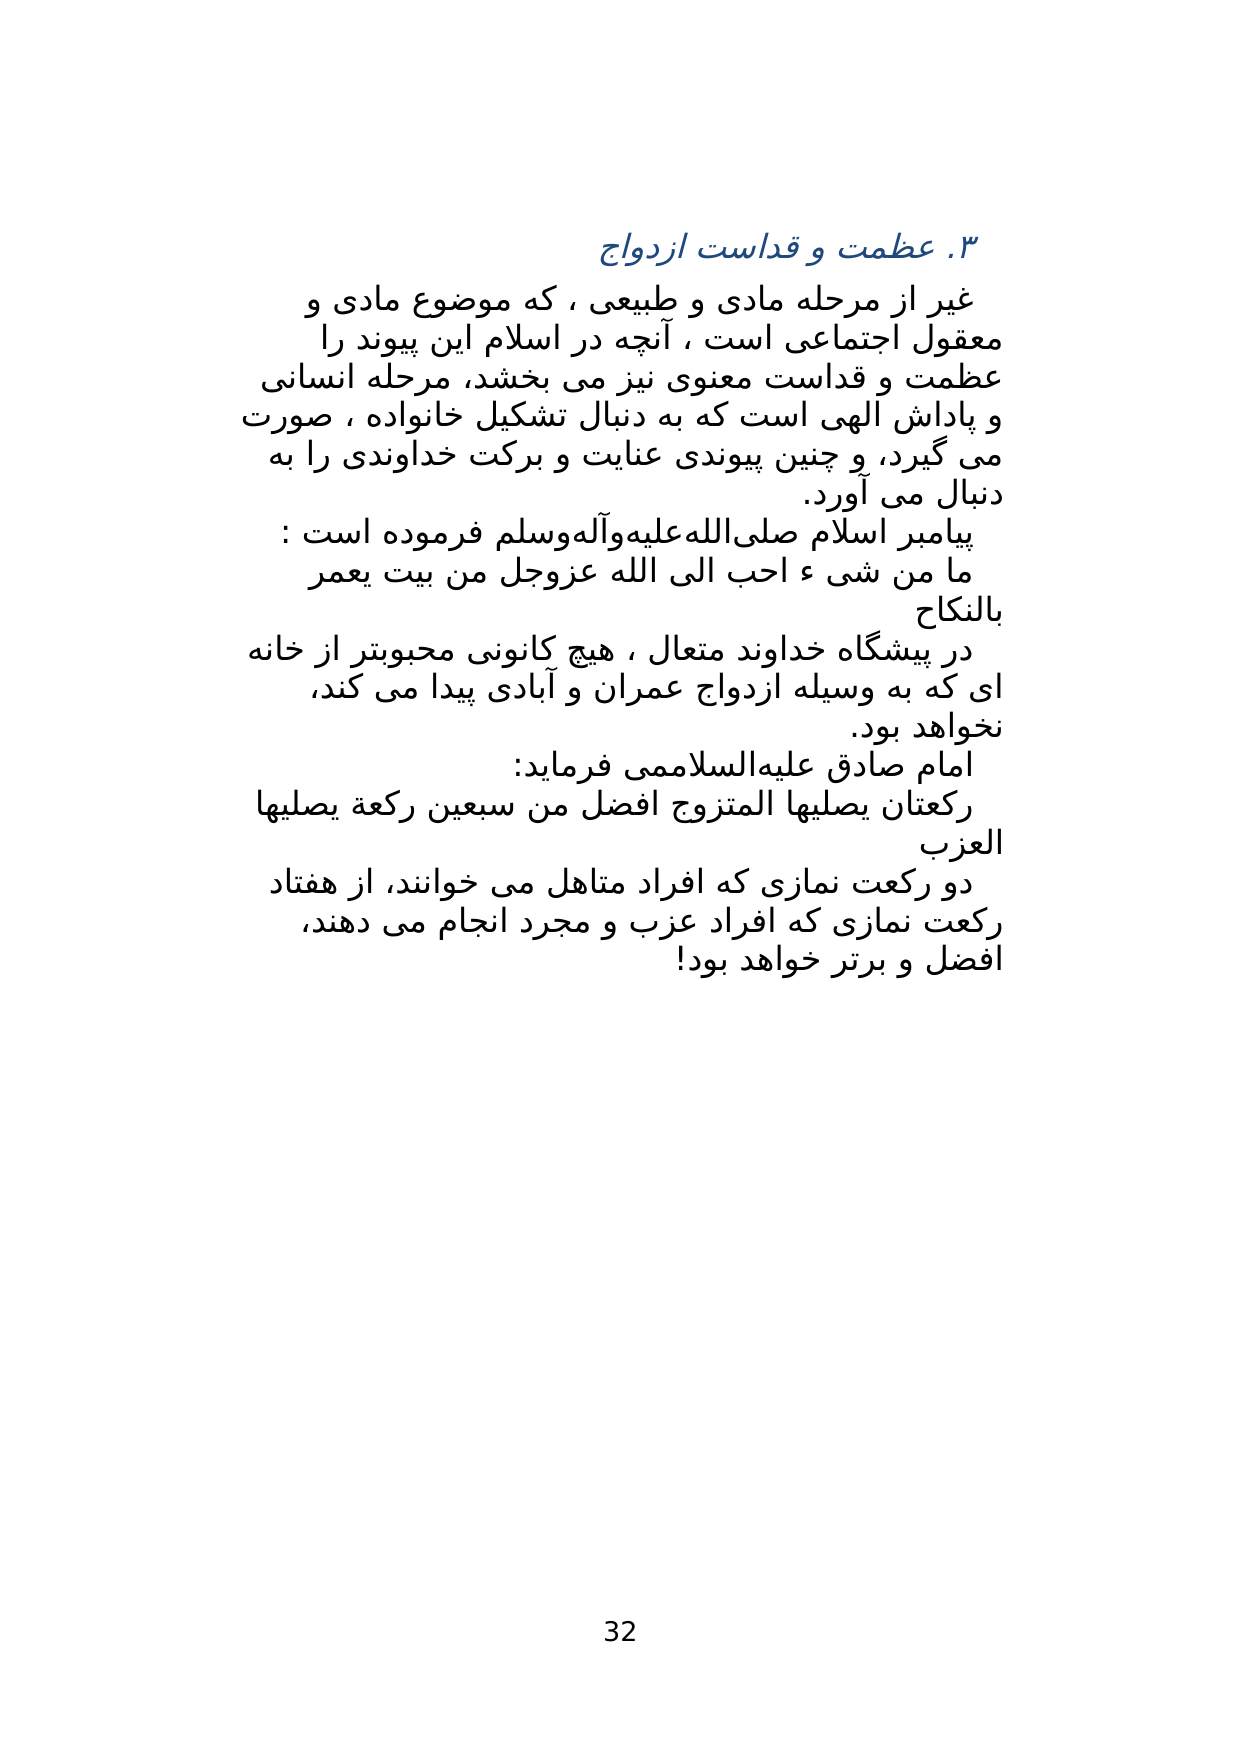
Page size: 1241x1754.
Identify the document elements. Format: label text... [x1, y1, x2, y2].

text ركعتان يصليها المتزوج افضل من سبعين ركعة يصليها العزب [236, 784, 1004, 862]
text امام صادق عليه‌السلاممى فرمايد: [236, 746, 1004, 784]
text دو ركعت نمازى كه افراد متاهل مى خوانند، از هفتاد ركعت نمازى كه افراد عزب و مجرد انجام مى دهند، افضل و برتر خواهد بود! [236, 862, 1004, 979]
subtitle ٣. عظمت و قداست ازدواج [236, 228, 1004, 267]
text ما من شى ء احب الى الله عزوجل من بيت يعمر بالنكاح [236, 551, 1004, 629]
text غير از مرحله مادى و طبيعى ، كه موضوع مادى و معقول اجتماعى است ، آنچه در اسلام اين پيوند را عظمت و قداست معنوى نيز مى بخشد، مرحله انسانى و پاداش الهى است كه به دنبال تشكيل خانواده ، صورت مى گيرد، و چنين پيوندى عنايت و بركت خداوندى را به دنبال مى آورد. [236, 279, 1004, 512]
text در پيشگاه خداوند متعال ، هيچ كانونى محبوبتر از خانه اى كه به وسيله ازدواج عمران و آبادى پيدا مى كند، نخواهد بود. [236, 629, 1004, 746]
text پيامبر اسلام صلى‌الله‌عليه‌وآله‌وسلم فرموده است : [236, 512, 1004, 551]
